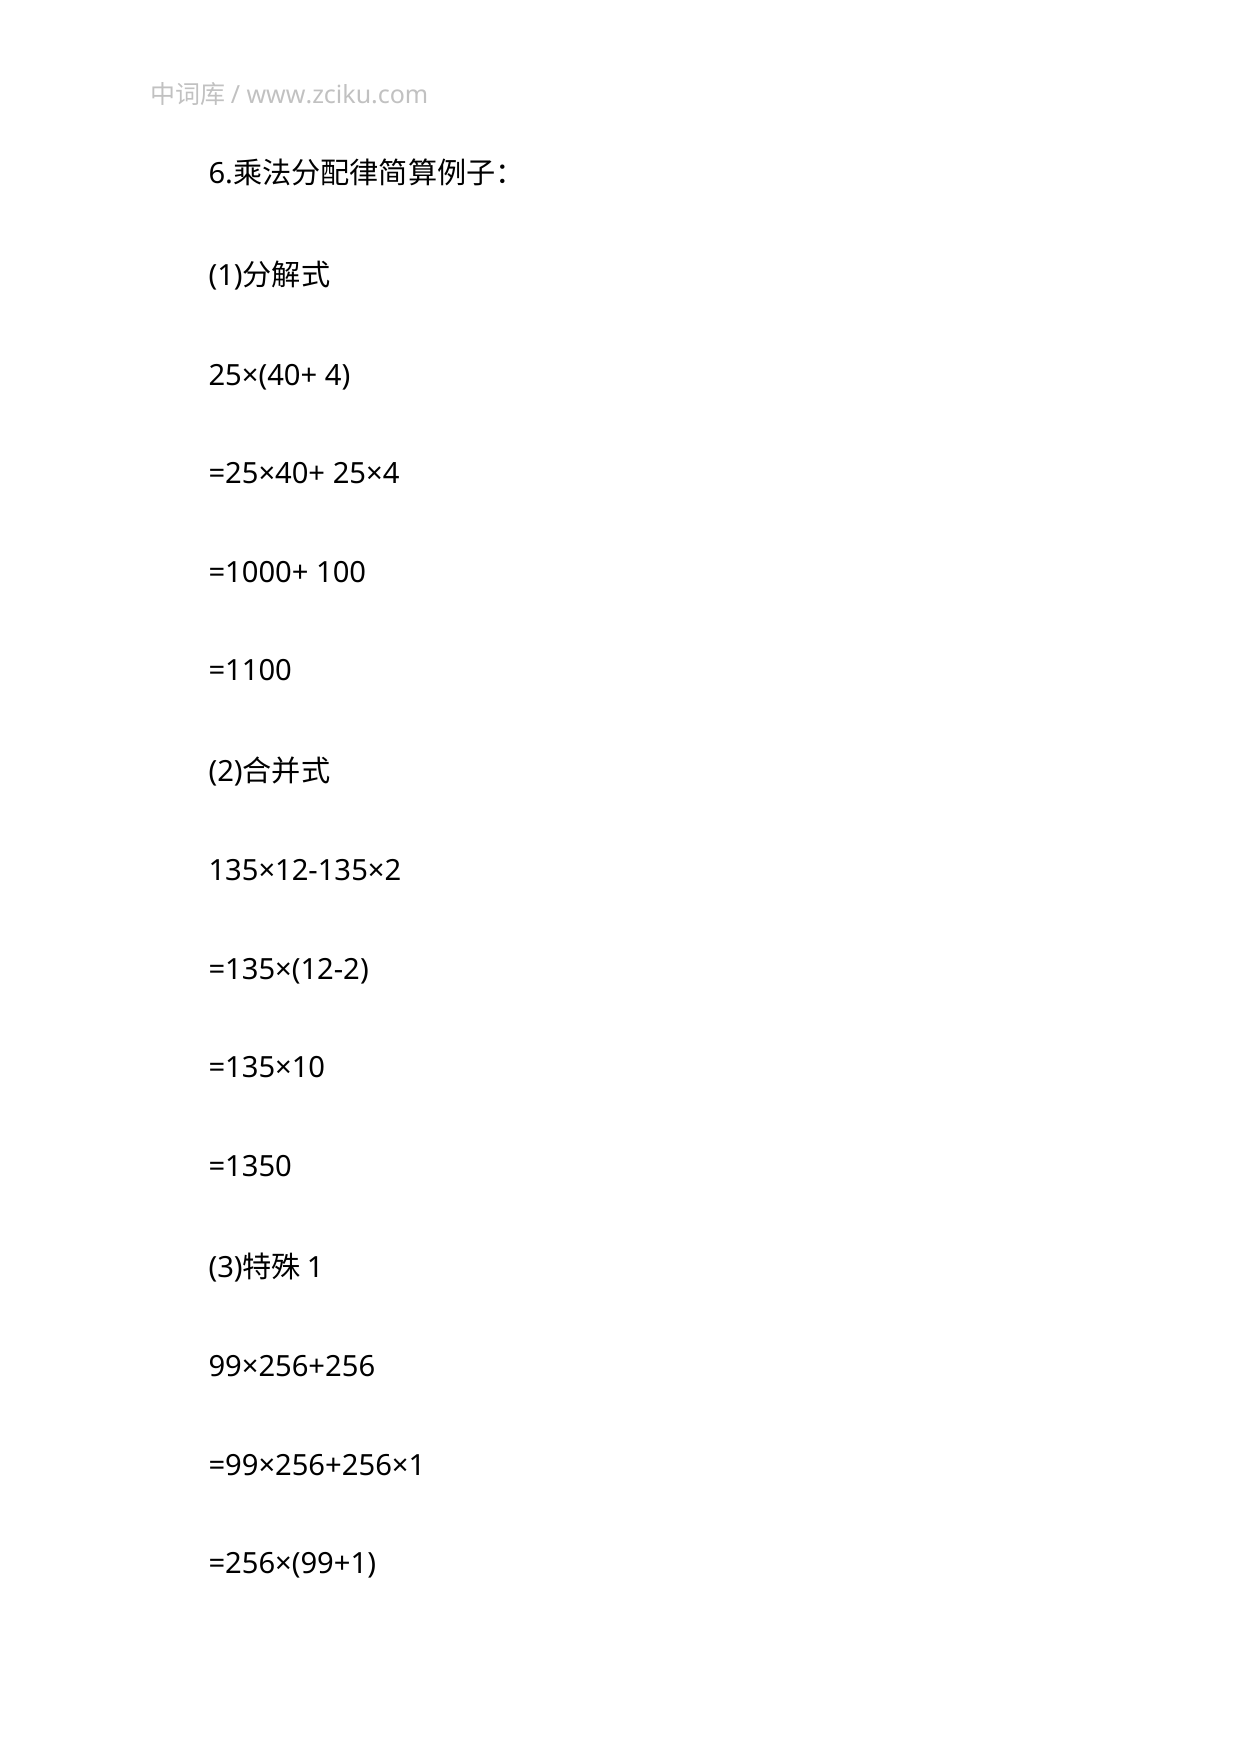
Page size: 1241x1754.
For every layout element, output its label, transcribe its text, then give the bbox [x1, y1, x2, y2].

text =256×(99+1) [150, 1542, 1090, 1582]
text =1100 [150, 649, 1090, 689]
text (2)合并式 [150, 748, 1090, 790]
text =135×(12-2) [150, 948, 1090, 988]
text (1)分解式 [150, 252, 1090, 294]
text =135×10 [150, 1047, 1090, 1086]
text =25×40+ 25×4 [150, 452, 1090, 492]
text (3)特殊1 [150, 1243, 1090, 1286]
text 25×(40+ 4) [150, 354, 1090, 394]
text =1000+ 100 [150, 551, 1090, 591]
text =99×256+256×1 [150, 1444, 1090, 1483]
text 6.乘法分配律简算例子： [150, 150, 1090, 192]
text 135×12-135×2 [150, 850, 1090, 889]
text =1350 [150, 1145, 1090, 1185]
text 99×256+256 [150, 1345, 1090, 1385]
